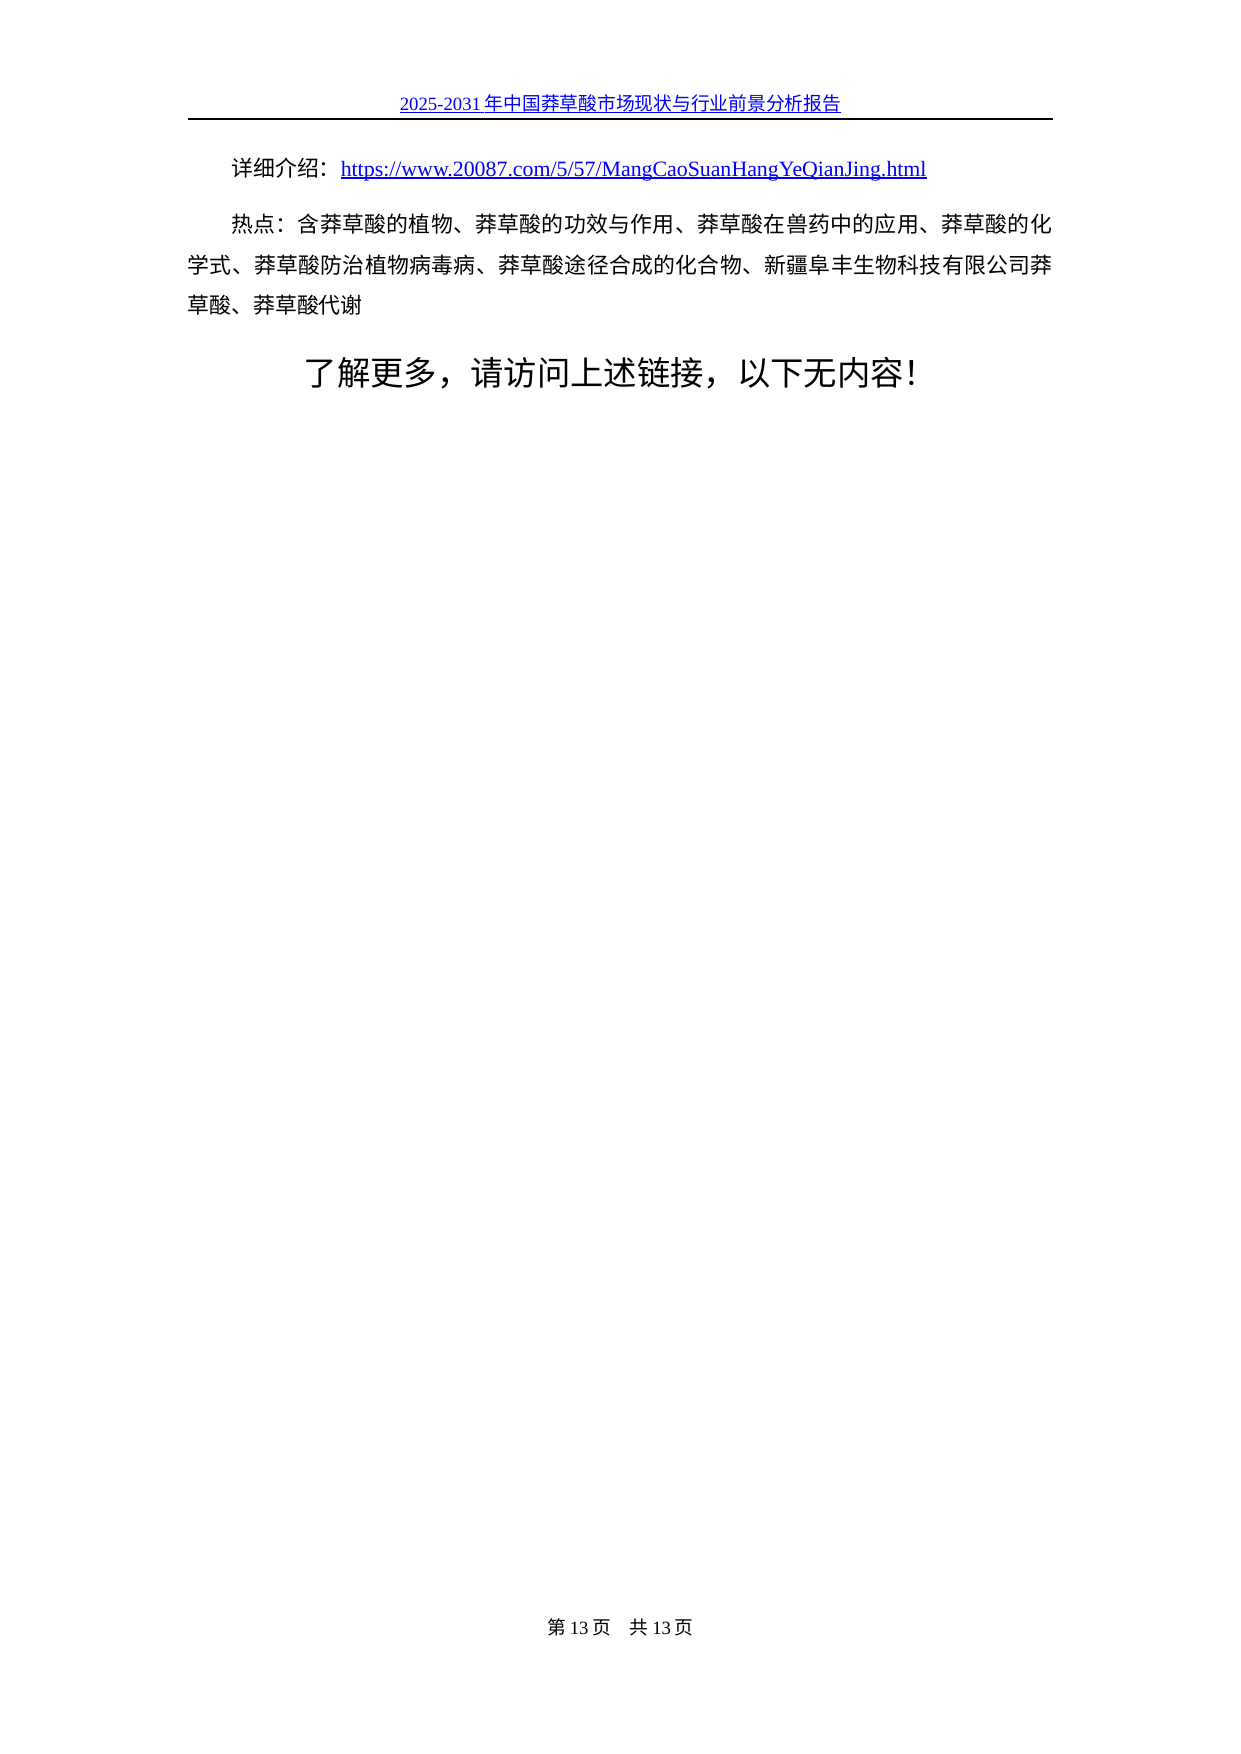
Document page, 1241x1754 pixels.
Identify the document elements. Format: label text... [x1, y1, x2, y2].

text 热点：含莽草酸的植物、莽草酸的功效与作用、莽草酸在兽药中的应用、莽草酸的化学式、莽草酸防治植物病毒病、莽草酸途径合成的化合物、新疆阜丰生物科技有限公司莽草酸、莽草酸代谢 [187, 207, 1053, 321]
title 了解更多，请访问上述链接，以下无内容！ [187, 338, 1053, 403]
text 详细介绍：https://www.20087.com/5/57/MangCaoSuanHangYeQianJing.html [187, 150, 1053, 183]
